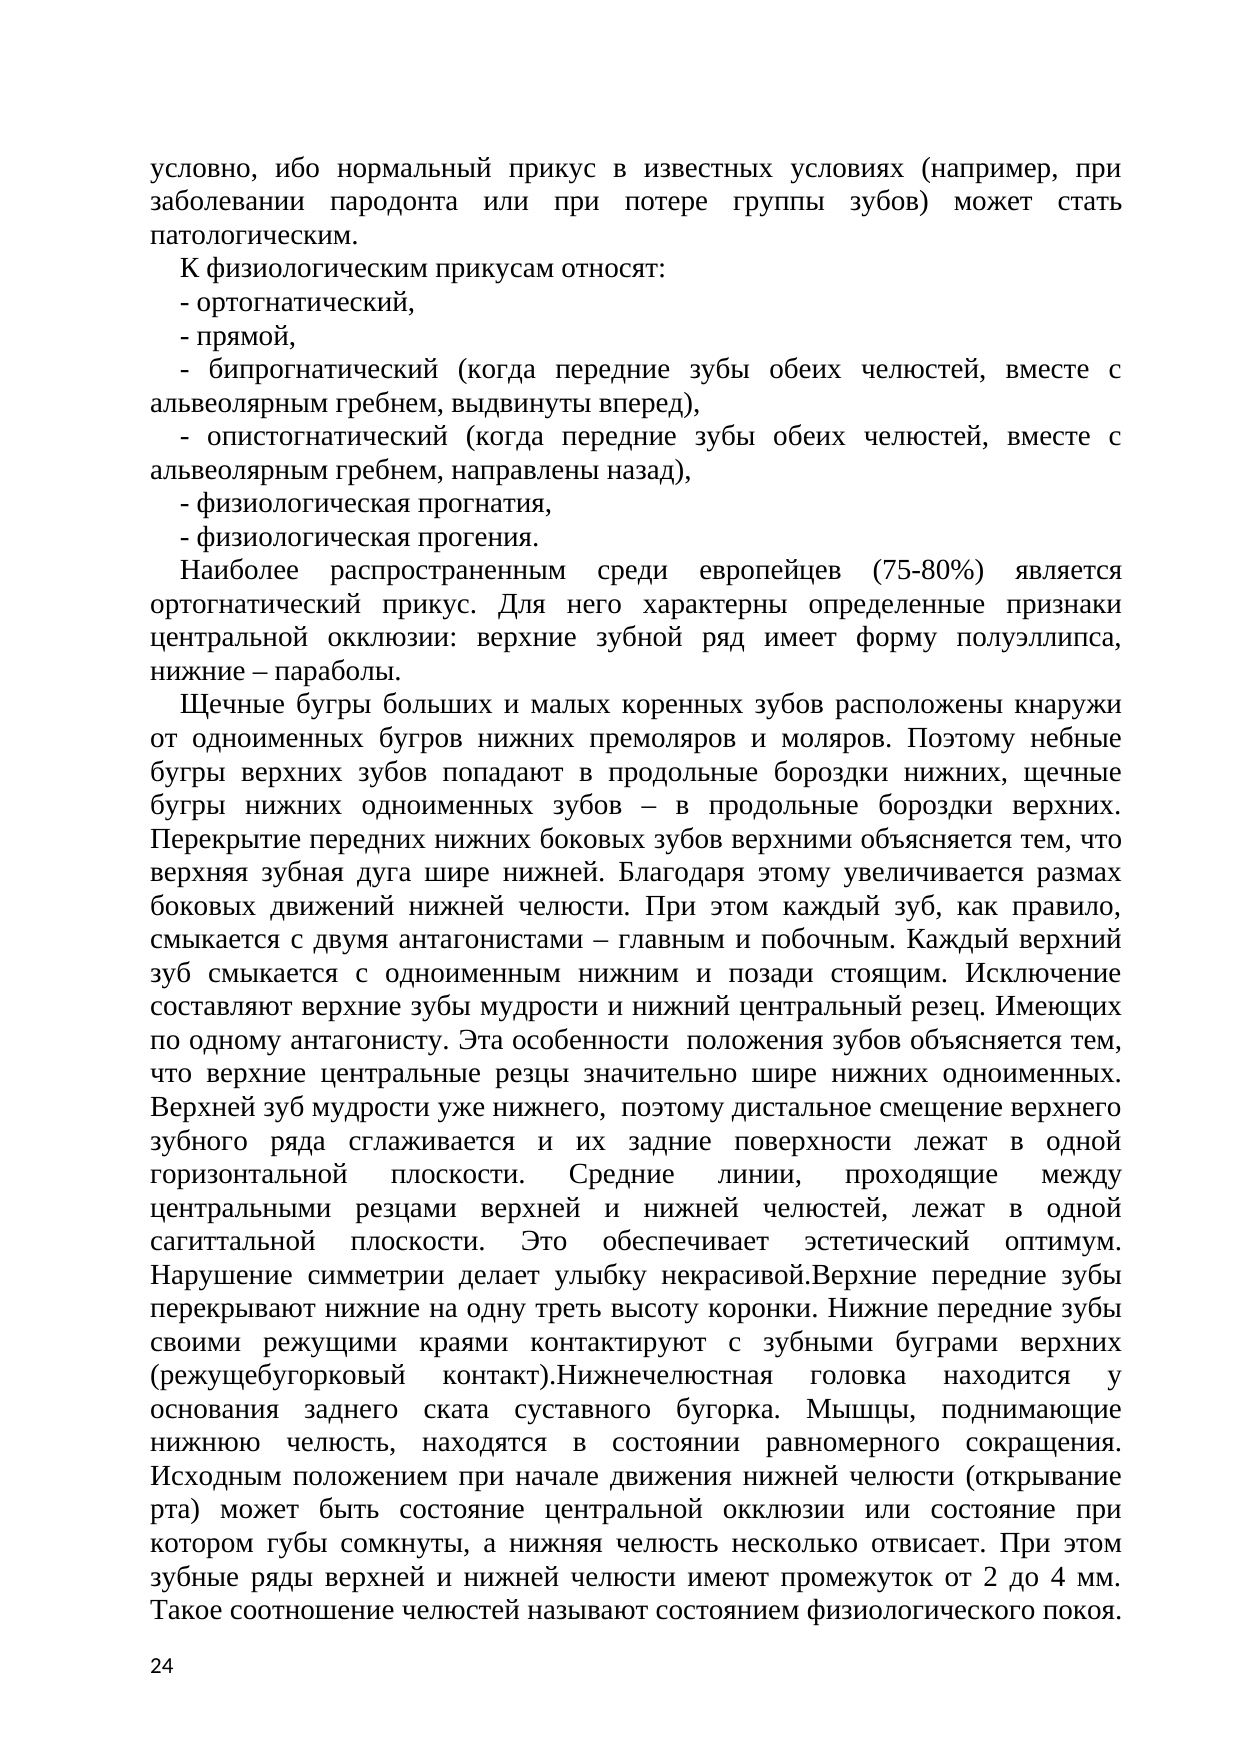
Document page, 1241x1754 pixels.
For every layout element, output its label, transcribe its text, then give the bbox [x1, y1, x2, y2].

text Наиболее распространенным среди европейцев (75-80%) является ортогнатический прикус. Для него характерны определенные признаки центральной окклюзии: верхние зубной ряд имеет форму полуэллипса, нижние – параболы. [150, 552, 1123, 687]
text - прямой, [150, 318, 1123, 351]
text - бипрогнатический (когда передние зубы обеих челюстей, вместе с альвеолярным гребнем, выдвинуты вперед), [150, 351, 1123, 418]
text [150, 150, 1123, 251]
text - физиологическая прогнатия, [150, 485, 1123, 519]
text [150, 687, 1123, 1626]
text К физиологическим прикусам относят: [150, 251, 1123, 284]
text - физиологическая прогения. [150, 519, 1123, 552]
text - ортогнатический, [150, 284, 1123, 318]
text - опистогнатический (когда передние зубы обеих челюстей, вместе с альвеолярным гребнем, направлены назад), [150, 418, 1123, 485]
